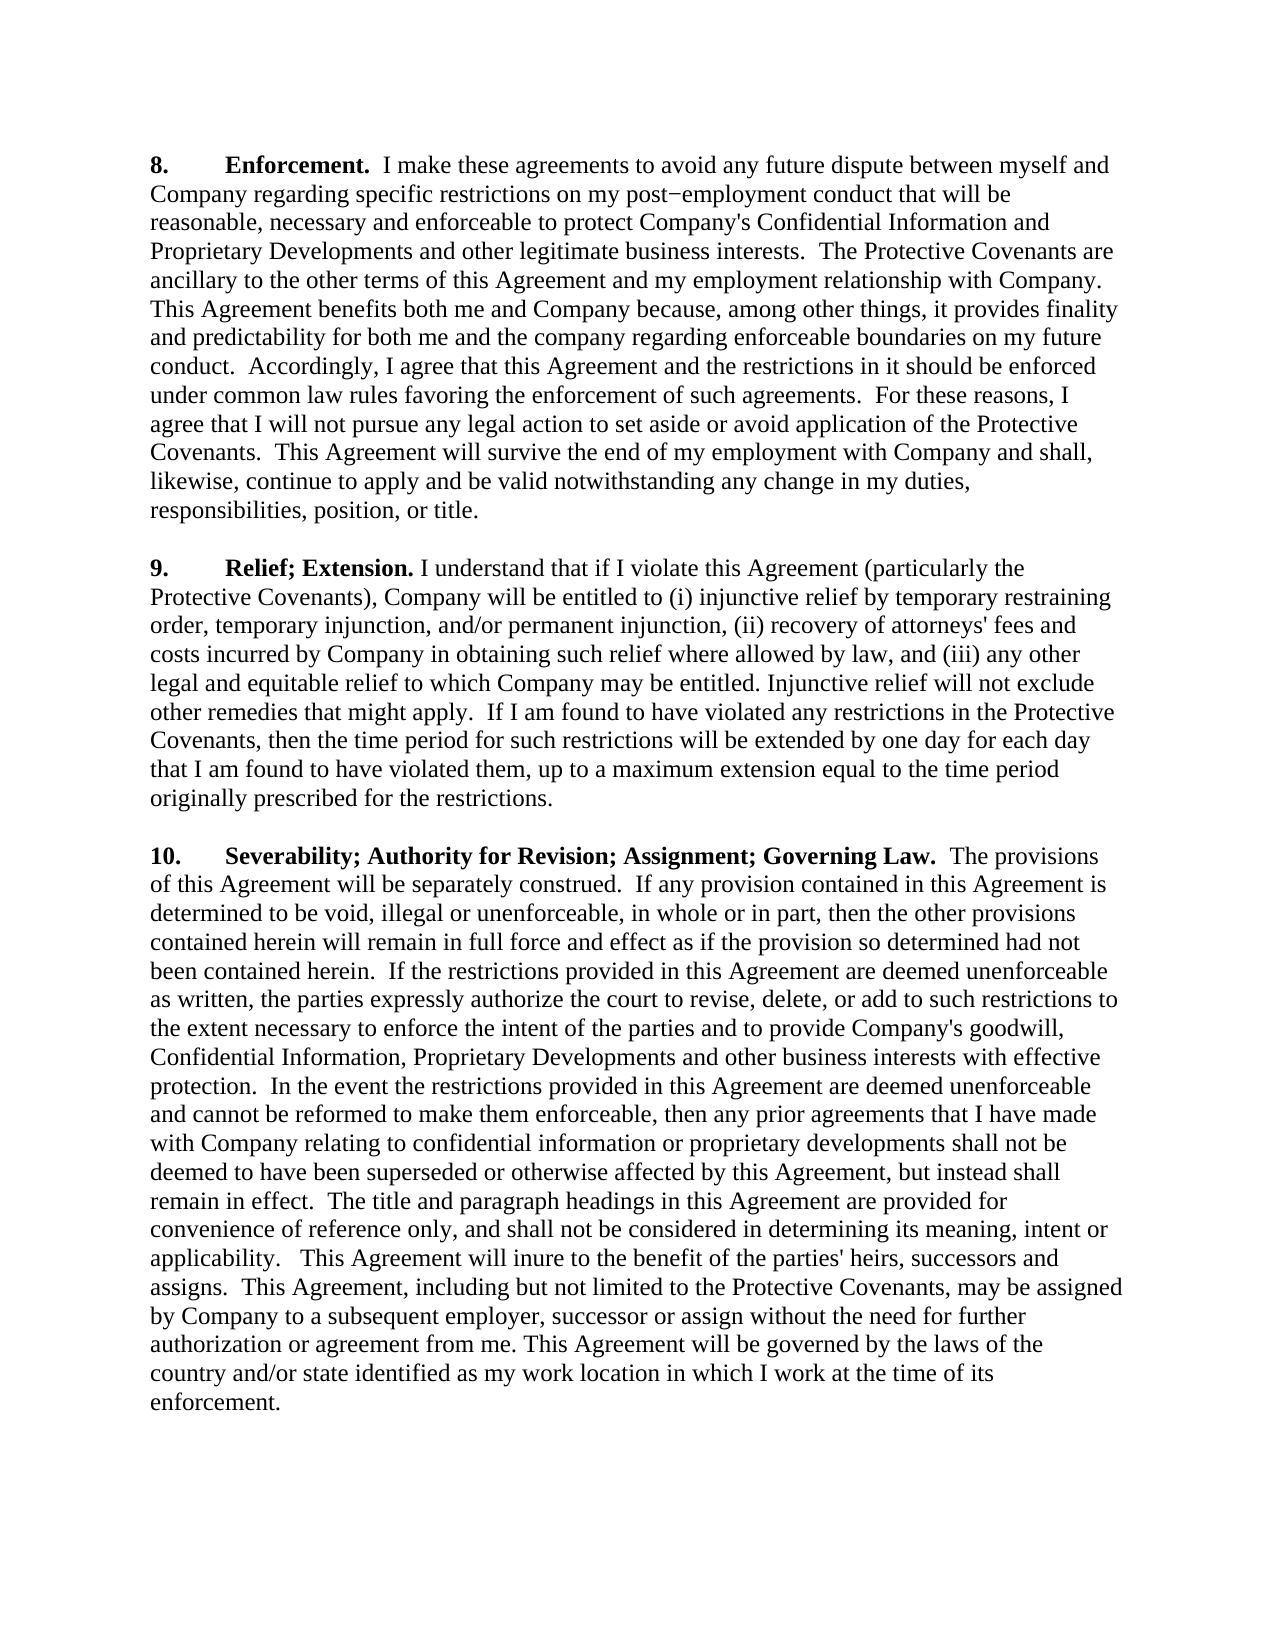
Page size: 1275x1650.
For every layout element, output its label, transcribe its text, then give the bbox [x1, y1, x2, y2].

text 10. Severability; Authority for Revision; Assignment; Governing Law. The provisions of this Agreement will be separately construed. If any provision contained in this Agreement is determined to be void, illegal or unenforceable, in whole or in part, then the other provisions contained herein will remain in full force and effect as if the provision so determined had not been contained herein. If the restrictions provided in this Agreement are deemed unenforceable as written, the parties expressly authorize the court to revise, delete, or add to such restrictions to the extent necessary to enforce the intent of the parties and to provide Company's goodwill, Confidential Information, Proprietary Developments and other business interests with effective protection. In the event the restrictions provided in this Agreement are deemed unenforceable and cannot be reformed to make them enforceable, then any prior agreements that I have made with Company relating to confidential information or proprietary developments shall not be deemed to have been superseded or otherwise affected by this Agreement, but instead shall remain in effect. The title and paragraph headings in this Agreement are provided for convenience of reference only, and shall not be considered in determining its meaning, intent or applicability. This Agreement will inure to the benefit of the parties' heirs, successors and assigns. This Agreement, including but not limited to the Protective Covenants, may be assigned by Company to a subsequent employer, successor or assign without the need for further authorization or agreement from me. This Agreement will be governed by the laws of the country and/or state identified as my work location in which I work at the time of its enforcement. [150, 841, 1125, 1416]
text 9. Relief; Extension. I understand that if I violate this Agreement (particularly the Protective Covenants), Company will be entitled to (i) injunctive relief by temporary restraining order, temporary injunction, and/or permanent injunction, (ii) recovery of attorneys' fees and costs incurred by Company in obtaining such relief where allowed by law, and (iii) any other legal and equitable relief to which Company may be entitled. Injunctive relief will not exclude other remedies that might apply. If I am found to have violated any restrictions in the Protective Covenants, then the time period for such restrictions will be extended by one day for each day that I am found to have violated them, up to a maximum extension equal to the time period originally prescribed for the restrictions. [150, 553, 1125, 812]
text 8. Enforcement. I make these agreements to avoid any future dispute between myself and Company regarding specific restrictions on my post−employment conduct that will be reasonable, necessary and enforceable to protect Company's Confidential Information and Proprietary Developments and other legitimate business interests. The Protective Covenants are ancillary to the other terms of this Agreement and my employment relationship with Company. This Agreement benefits both me and Company because, among other things, it provides finality and predictability for both me and the company regarding enforceable boundaries on my future conduct. Accordingly, I agree that this Agreement and the restrictions in it should be enforced under common law rules favoring the enforcement of such agreements. For these reasons, I agree that I will not pursue any legal action to set aside or avoid application of the Protective Covenants. This Agreement will survive the end of my employment with Company and shall, likewise, continue to apply and be valid notwithstanding any change in my duties, responsibilities, position, or title. [150, 150, 1125, 524]
